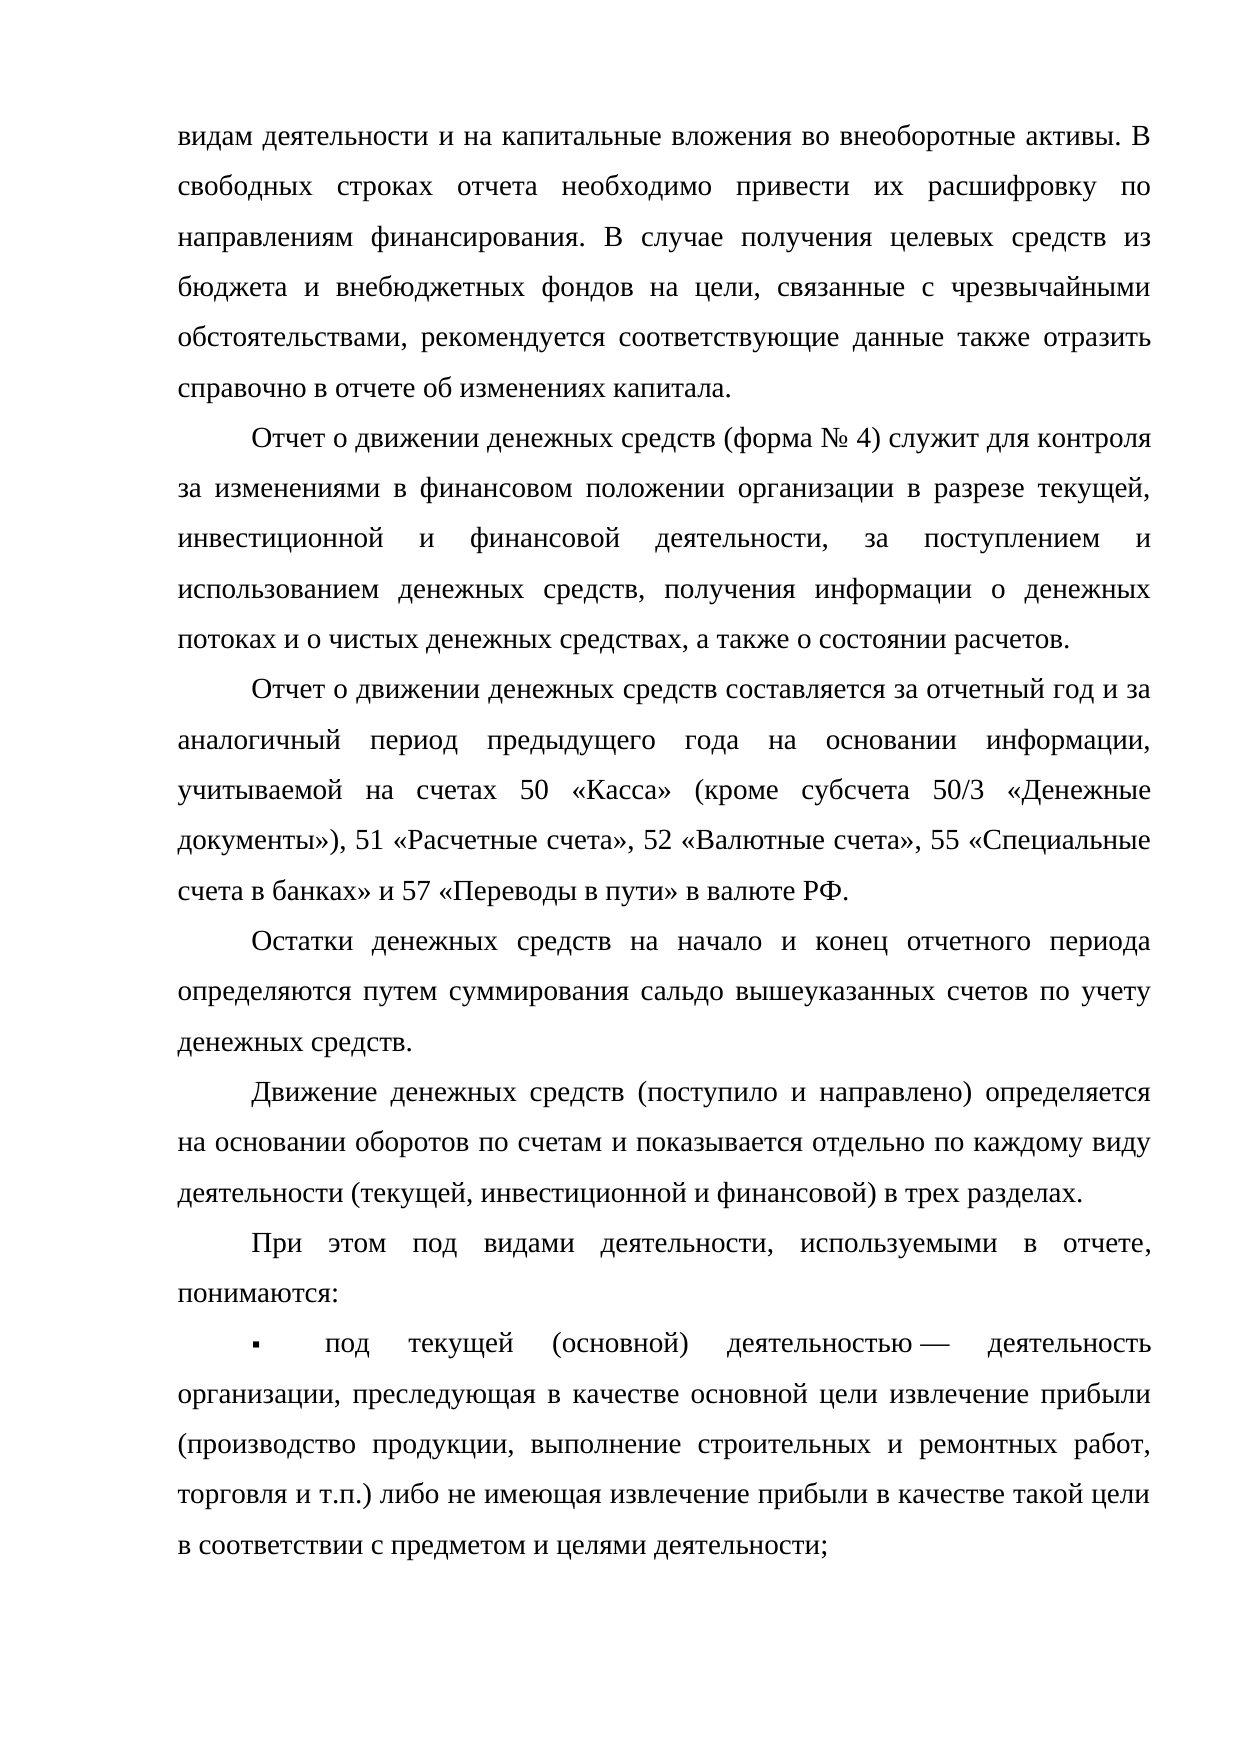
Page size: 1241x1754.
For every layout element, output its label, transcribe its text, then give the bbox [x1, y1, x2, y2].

text При этом под видами деятельности, используемыми в отчете, понимаются: [177, 1225, 1152, 1309]
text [177, 118, 1152, 403]
list под текущей (основной) деятельностью — деятельность организации, преследующая в качестве основной цели извлечение прибыли (производство продукции, выполнение строительных и ремонтных работ, торговля и т.п.) либо не имеющая извлечение прибыли в качестве такой цели в соответствии с предметом и целями деятельности; [177, 1326, 1152, 1560]
text Отчет о движении денежных средств составляется за отчетный год и за аналогичный период предыдущего года на основании информации, учитываемой на счетах 50 «Касса» (кроме субсчета 50/3 «Денежные документы»), 51 «Расчетные счета», 52 «Валютные счета», 55 «Специальные счета в банках» и 57 «Переводы в пути» в валюте РФ. [177, 672, 1152, 906]
text Отчет о движении денежных средств (форма № 4) служит для контроля за изменениями в финансовом положении организации в разрезе текущей, инвестиционной и финансовой деятельности, за поступлением и использованием денежных средств, получения информации о денежных потоках и о чистых денежных средствах, а также о состоянии расчетов. [177, 420, 1152, 655]
text Остатки денежных средств на начало и конец отчетного периода определяются путем суммирования сальдо вышеуказанных счетов по учету денежных средств. [177, 923, 1152, 1057]
text Движение денежных средств (поступило и направлено) определяется на основании оборотов по счетам и показывается отдельно по каждому виду деятельности (текущей, инвестиционной и финансовой) в трех разделах. [177, 1074, 1152, 1208]
